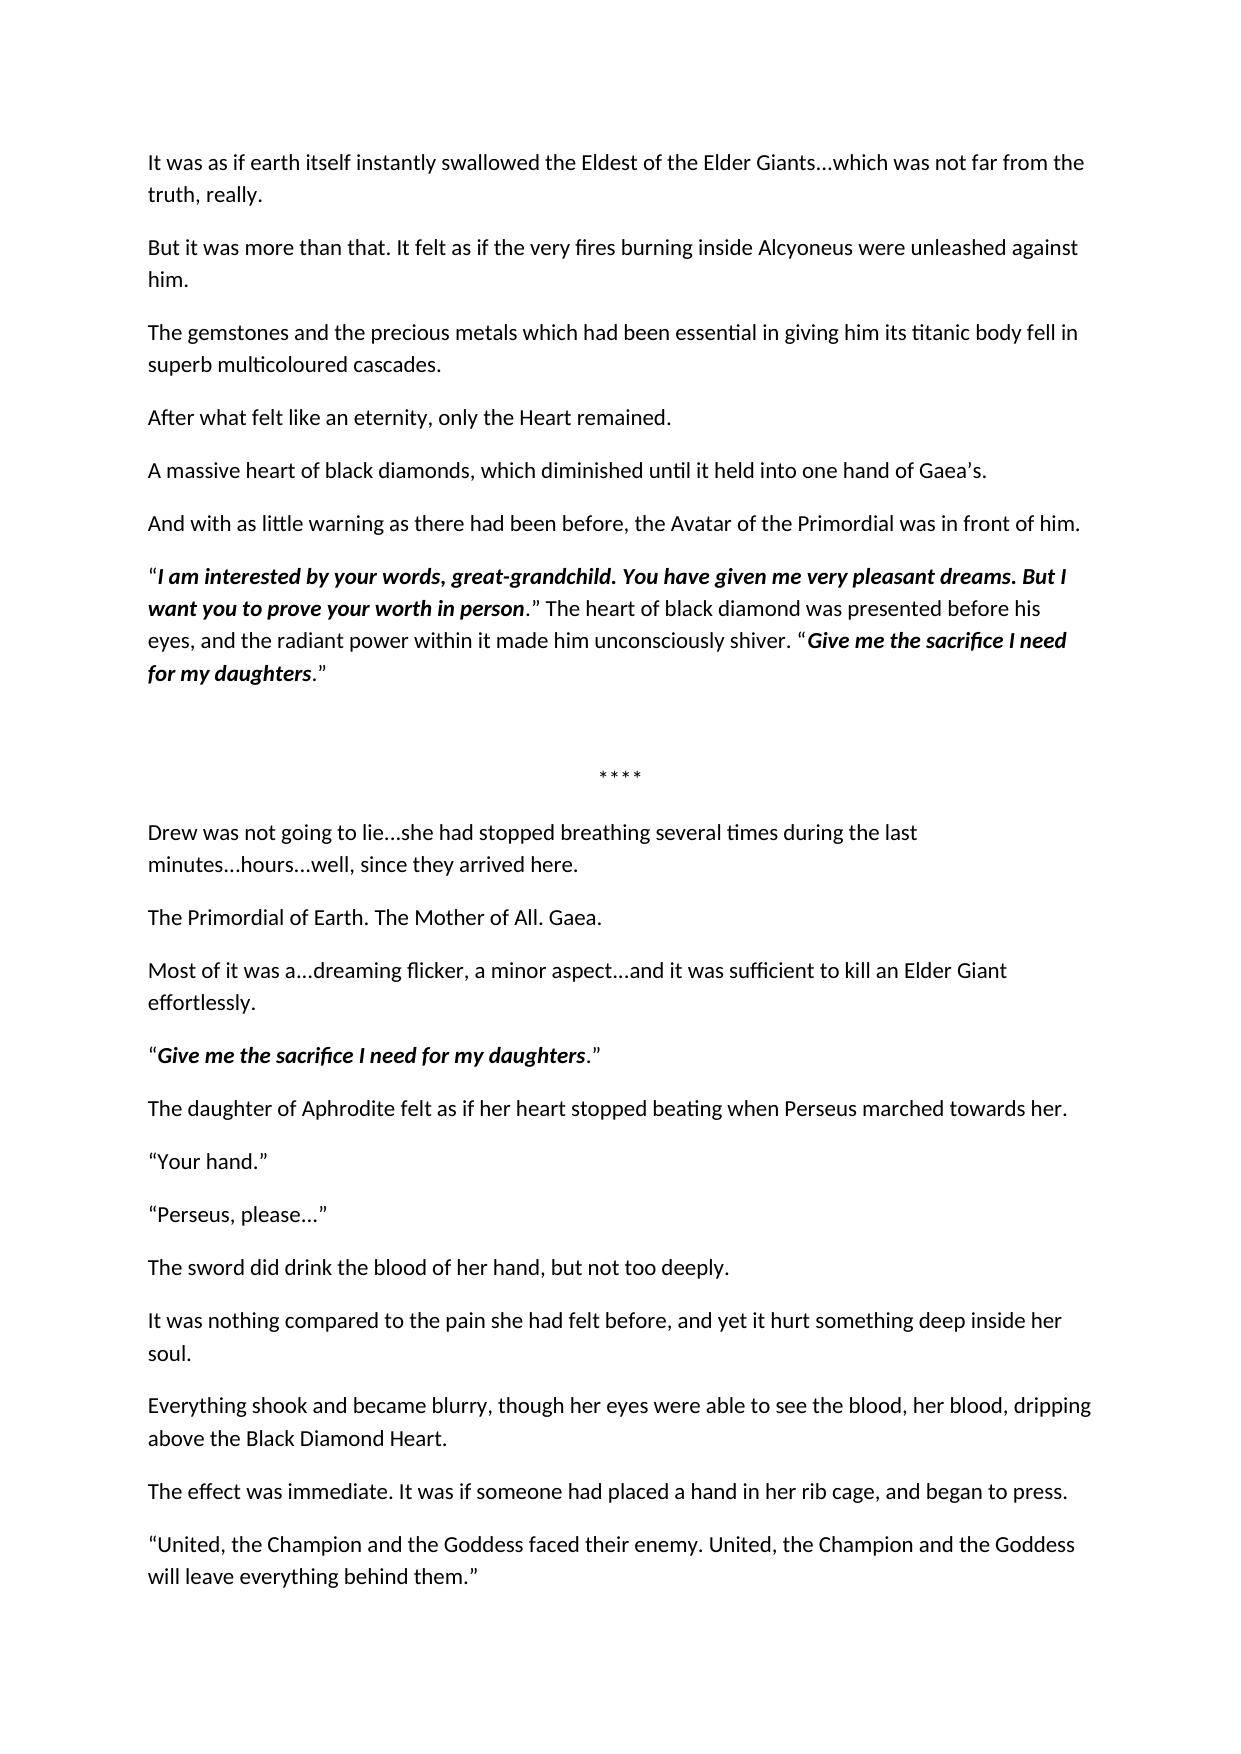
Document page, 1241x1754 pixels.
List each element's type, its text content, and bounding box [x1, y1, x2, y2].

text “Give me the sacrifice I need for my daughters.” [148, 1041, 1093, 1069]
text The gemstones and the precious metals which had been essential in giving him its titanic body fell in superb multicoloured cascades. [148, 318, 1093, 378]
text Most of it was a...dreaming flicker, a minor aspect...and it was sufficient to kill an Elder Giant effortlessly. [148, 956, 1093, 1016]
text After what felt like an eternity, only the Heart remained. [148, 403, 1093, 431]
text And with as little warning as there had been before, the Avatar of the Primordial was in front of him. [148, 509, 1093, 537]
text It was as if earth itself instantly swallowed the Eldest of the Elder Giants...which was not far from the truth, really. [148, 148, 1093, 208]
text “I am interested by your words, great-grandchild. You have given me very pleasant dreams. But I want you to prove your worth in person.” The heart of black diamond was presented before his eyes, and the radiant power within it made him unconsciously shiver. “Give me the sacrifice I need for my daughters.” [148, 562, 1093, 687]
text “Perseus, please...” [148, 1200, 1093, 1228]
text But it was more than that. It felt as if the very fires burning inside Alcyoneus were unleashed against him. [148, 233, 1093, 293]
text Drew was not going to lie...she had stopped breathing several times during the last minutes...hours...well, since they arrived here. [148, 818, 1093, 878]
text It was nothing compared to the pain she had felt before, and yet it hurt something deep inside her soul. [148, 1306, 1093, 1367]
text The sword did drink the blood of her hand, but not too deeply. [148, 1253, 1093, 1281]
text The daughter of Aphrodite felt as if her heart stopped beating when Perseus marched towards her. [148, 1094, 1093, 1122]
text The effect was immediate. It was if someone had placed a hand in her rib cage, and began to press. [148, 1477, 1093, 1505]
text “United, the Champion and the Goddess faced their enemy. United, the Champion and the Goddess will leave everything behind them.” [148, 1530, 1093, 1590]
text The Primordial of Earth. The Mother of All. Gaea. [148, 903, 1093, 931]
text A massive heart of black diamonds, which diminished until it held into one hand of Gaea’s. [148, 456, 1093, 484]
text **** [148, 765, 1093, 793]
text Everything shook and became blurry, though her eyes were able to see the blood, her blood, dripping above the Black Diamond Heart. [148, 1392, 1093, 1452]
text “Your hand.” [148, 1147, 1093, 1175]
